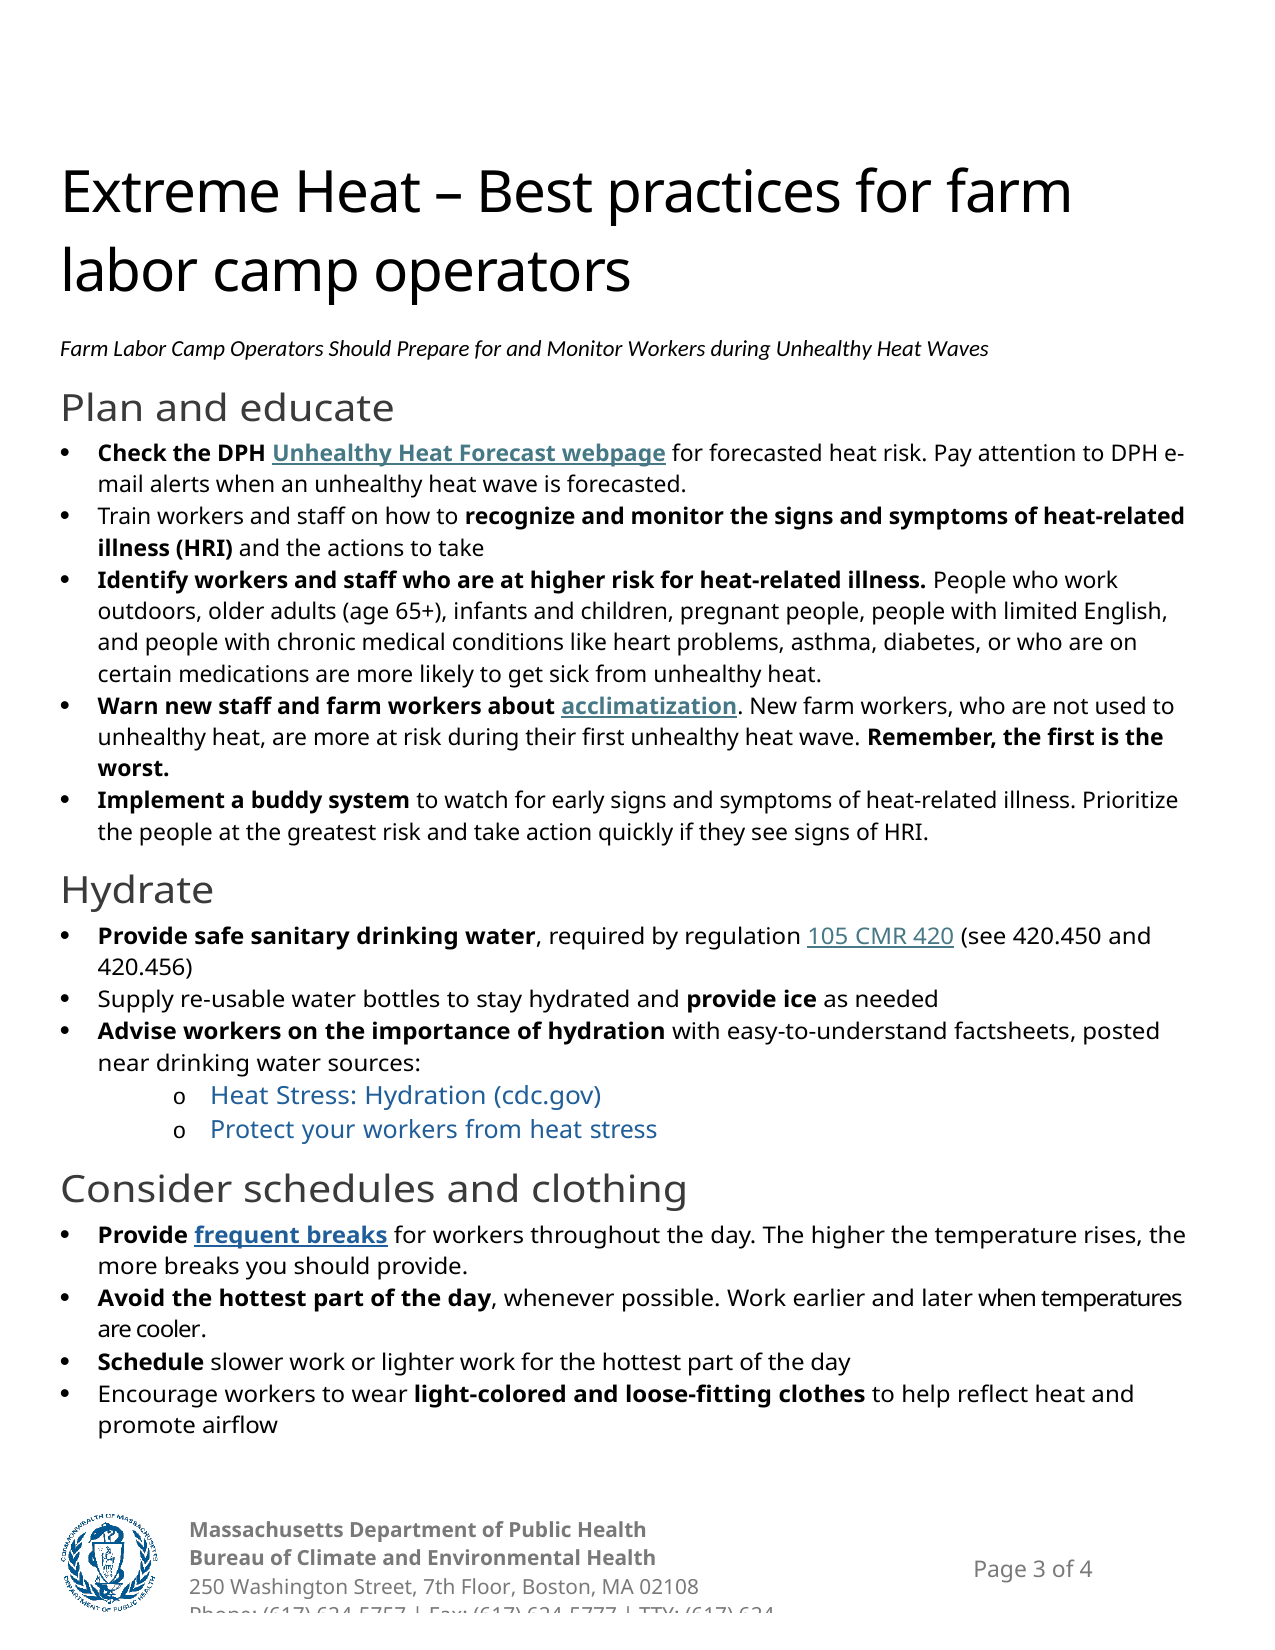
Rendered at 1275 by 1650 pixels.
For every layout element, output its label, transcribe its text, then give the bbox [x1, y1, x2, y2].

list Heat Stress: Hydration (cdc.gov) [172, 1078, 1215, 1112]
text Implement a buddy system to watch for early signs and symptoms of heat-related illness. Prioritize the people at the greatest risk and take action quickly if they see signs of HRI. [60, 783, 1215, 847]
text Schedule slower work or lighter work for the hottest part of the day [60, 1344, 1215, 1377]
list Protect your workers from heat stress [172, 1112, 1215, 1146]
text Train workers and staff on how to recognize and monitor the signs and symptoms of heat-related illness (HRI) and the actions to take [60, 499, 1215, 563]
subtitle Plan and educate [60, 381, 1215, 432]
subtitle Consider schedules and clothing [60, 1162, 1215, 1213]
title Extreme Heat – Best practices for farm labor camp operators [60, 150, 1215, 309]
text Identify workers and staff who are at higher risk for heat-related illness. People who work outdoors, older adults (age 65+), infants and children, pregnant people, people with limited English, and people with chronic medical conditions like heart problems, asthma, diabetes, or who are on certain medications are more likely to get sick from unhealthy heat. [60, 563, 1215, 689]
text Provide safe sanitary drinking water, required by regulation 105 CMR 420 (see 420.450 and 420.456) [60, 919, 1215, 982]
text Advise workers on the importance of hydration with easy-to-understand factsheets, posted near drinking water sources: [60, 1014, 1215, 1078]
text Check the DPH Unhealthy Heat Forecast webpage for forecasted heat risk. Pay attention to DPH e-mail alerts when an unhealthy heat wave is forecasted. [60, 436, 1215, 499]
text Warn new staff and farm workers about acclimatization. New farm workers, who are not used to unhealthy heat, are more at risk during their first unhealthy heat wave. Remember, the first is the worst. [60, 689, 1215, 783]
text Avoid the hottest part of the day, whenever possible. Work earlier and later when temperatures are cooler. [60, 1281, 1215, 1344]
text Provide frequent breaks for workers throughout the day. The higher the temperature rises, the more breaks you should provide. [60, 1218, 1215, 1281]
text Supply re-usable water bottles to stay hydrated and provide ice as needed [60, 982, 1215, 1014]
subtitle Farm Labor Camp Operators Should Prepare for and Monitor Workers during Unhealthy Heat Waves [60, 334, 1215, 362]
picture [60, 1514, 158, 1612]
subtitle Hydrate [60, 863, 1215, 914]
text Encourage workers to wear light-colored and loose-fitting clothes to help reflect heat and promote airflow [60, 1377, 1215, 1440]
